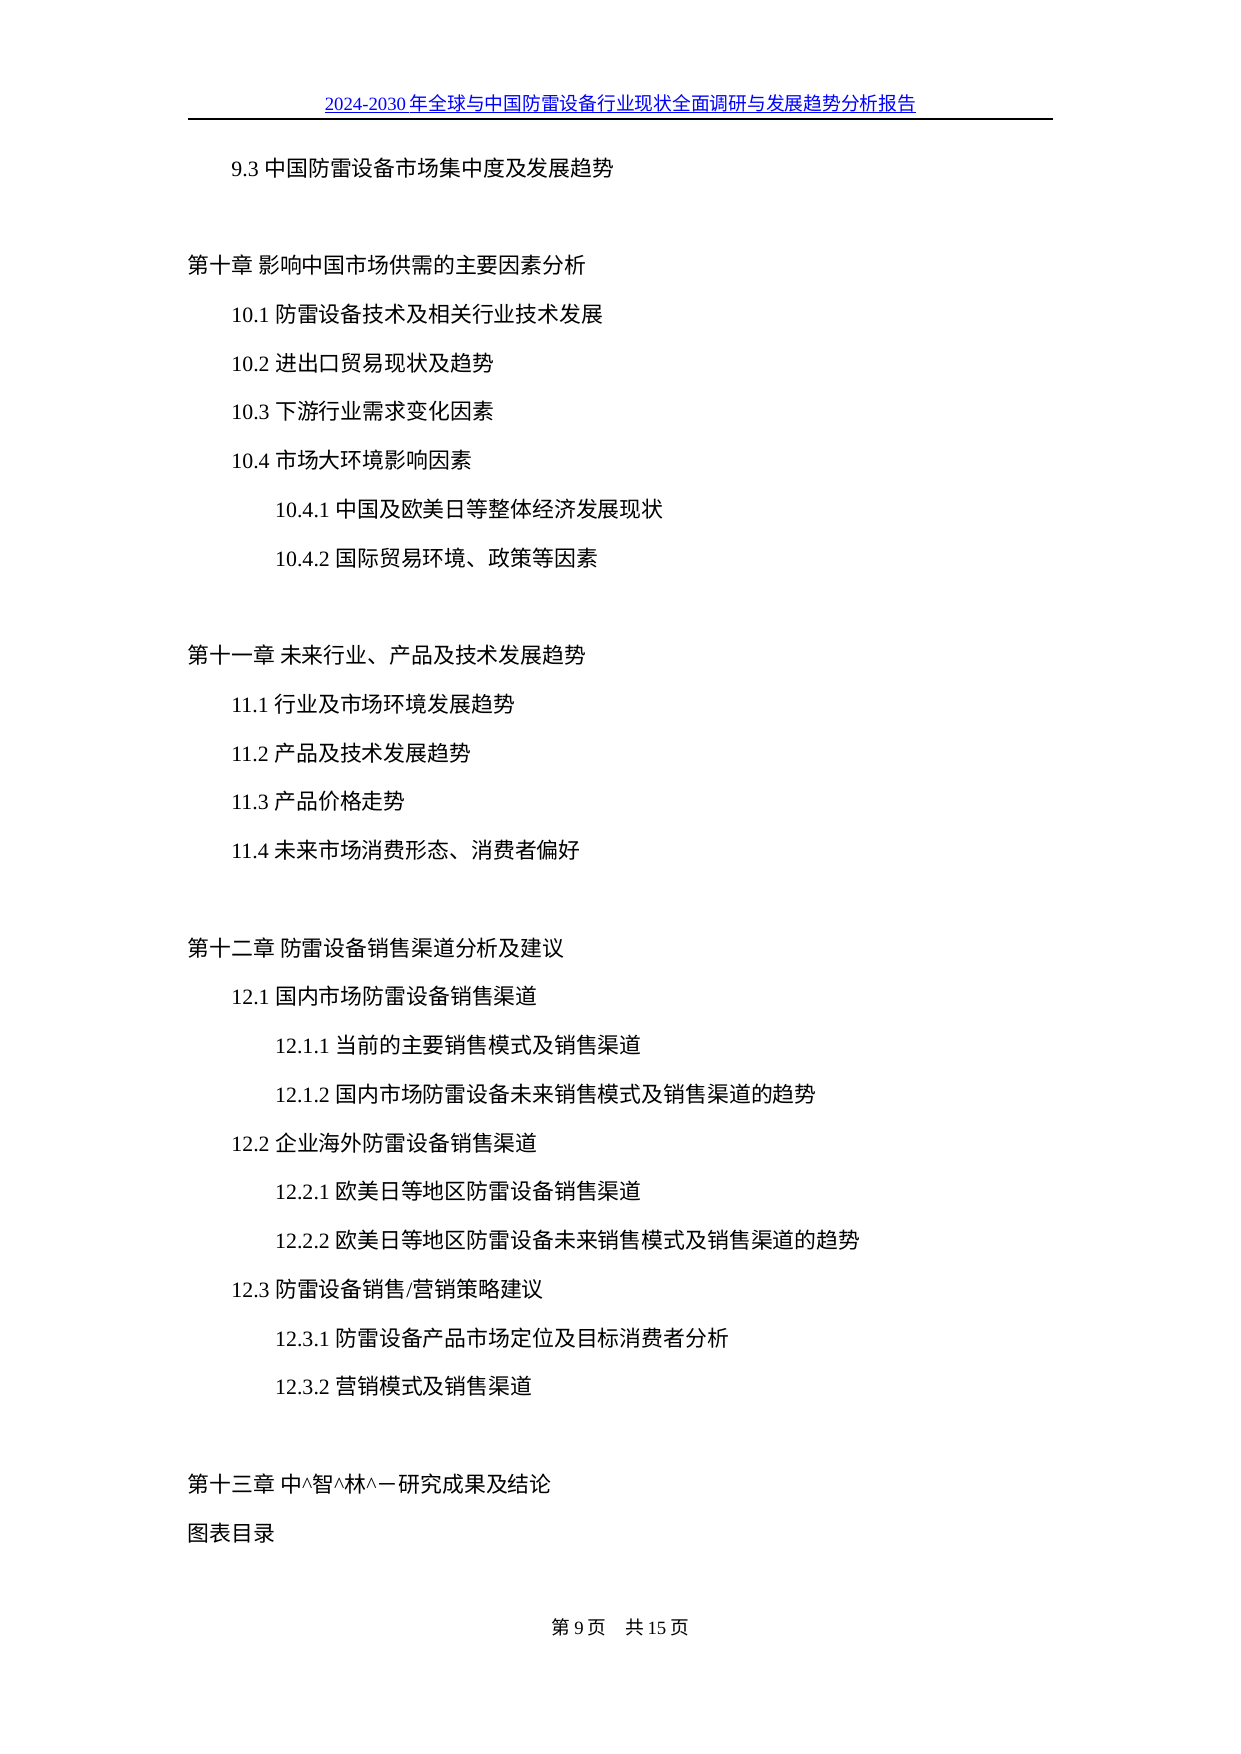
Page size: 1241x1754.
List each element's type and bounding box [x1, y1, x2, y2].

text [187, 150, 1053, 1548]
